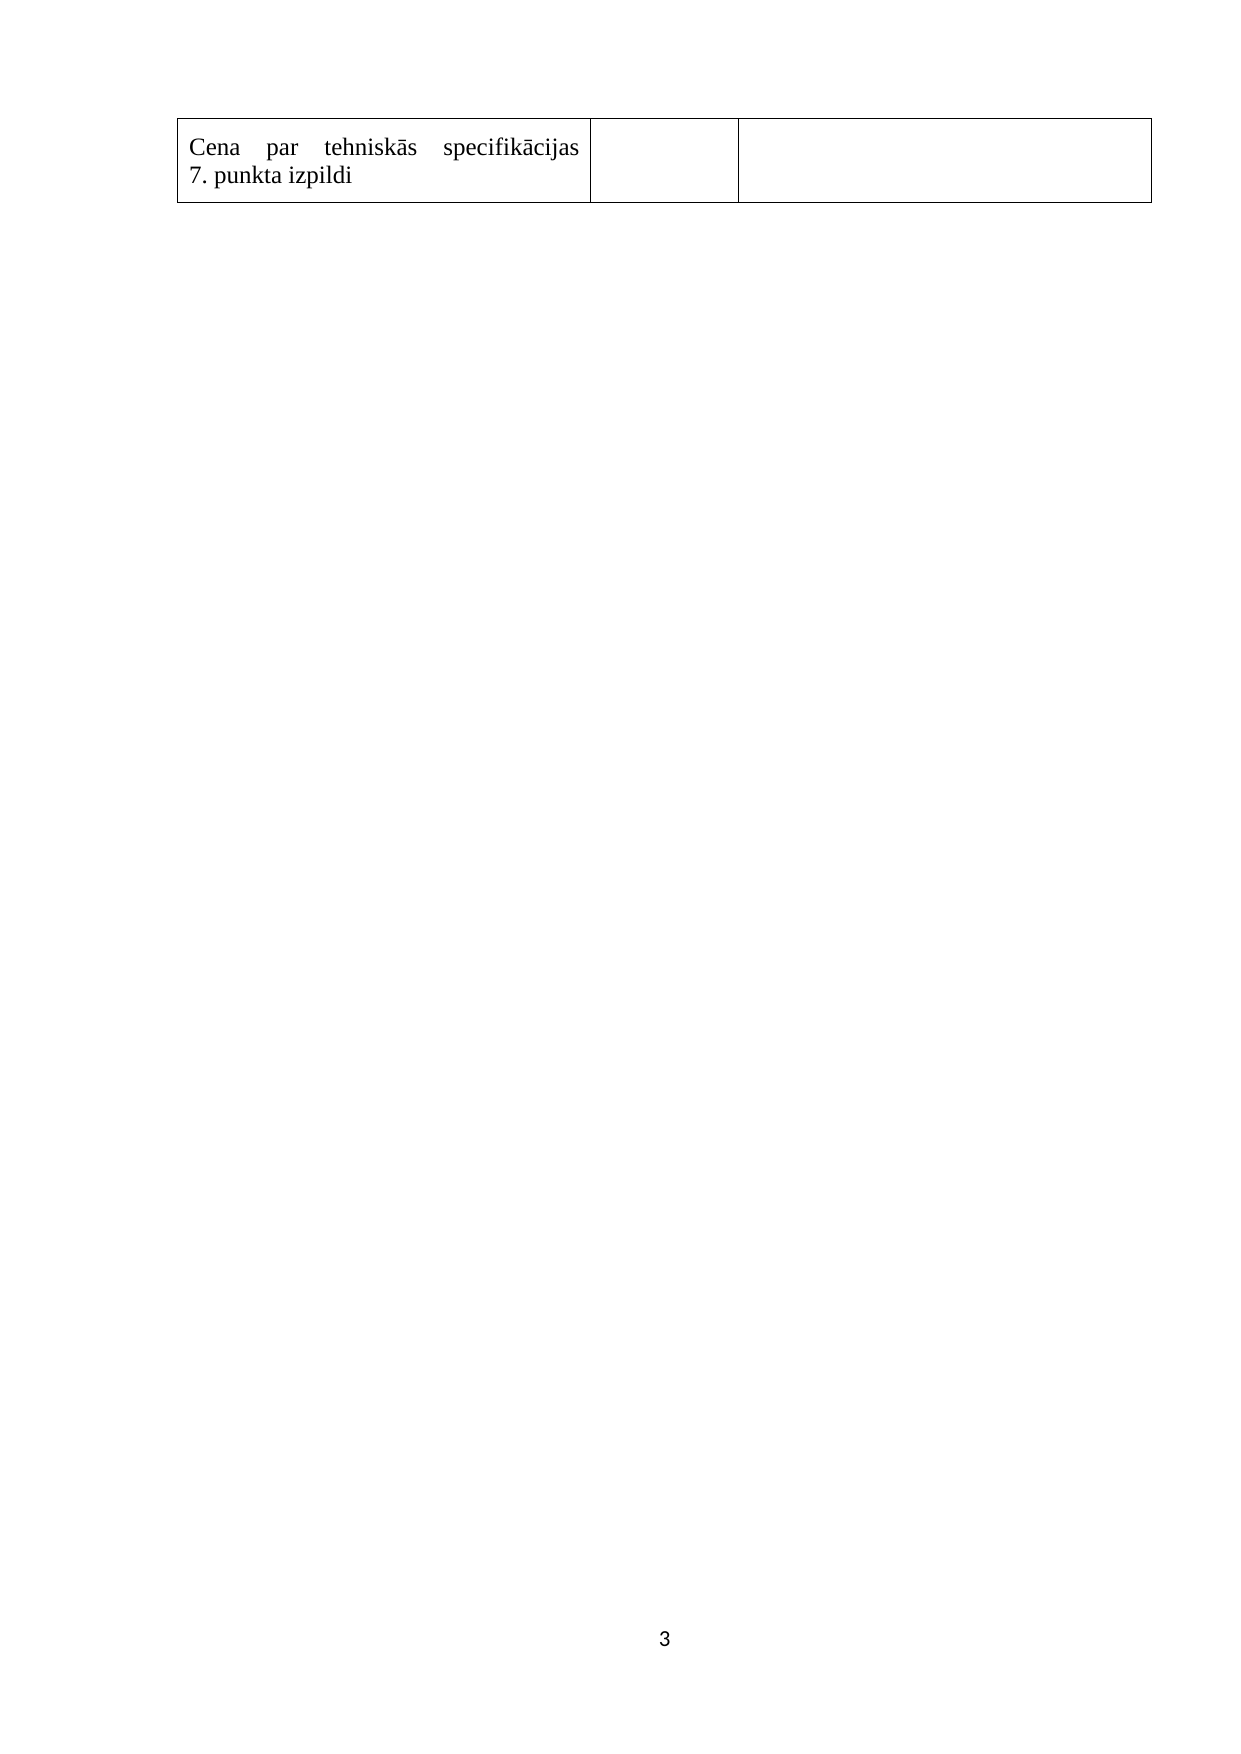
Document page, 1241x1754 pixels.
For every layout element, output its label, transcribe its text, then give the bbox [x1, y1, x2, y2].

table_cell [739, 119, 1151, 202]
table_cell [591, 119, 738, 202]
table_cell Cena par tehniskās specifikācijas 7. punkta izpildi [178, 119, 590, 202]
